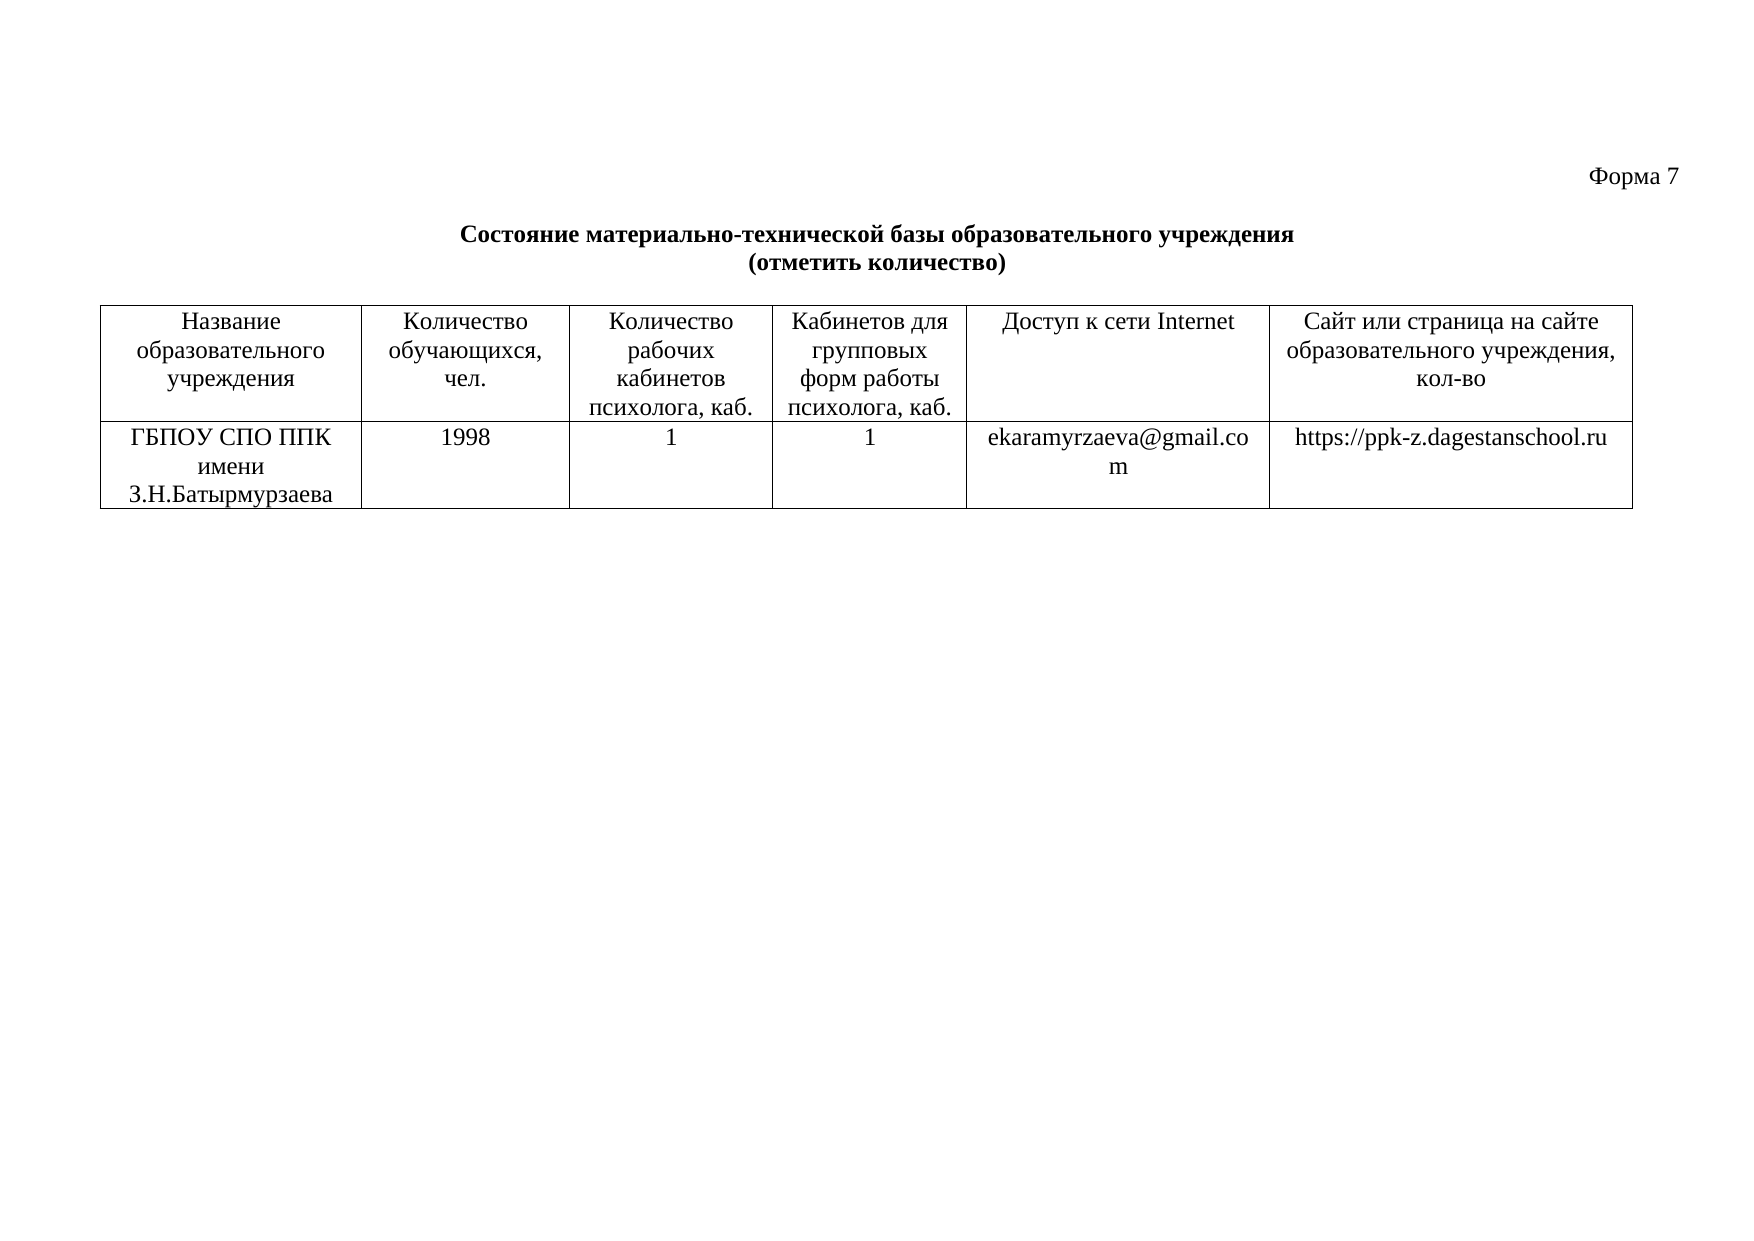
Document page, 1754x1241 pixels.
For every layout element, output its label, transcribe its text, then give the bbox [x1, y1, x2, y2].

table_header Сайт или страница на сайте образовательного учреждения, кол-во [1270, 306, 1632, 421]
table_cell ГБПОУ СПО ППК имени З.Н.Батырмурзаева [101, 422, 361, 508]
text (отметить количество) [75, 247, 1679, 276]
text Форма 7 [75, 161, 1679, 190]
table_header Кабинетов для групповых форм работы психолога, каб. [773, 306, 966, 421]
table_header Название образовательного учреждения [101, 306, 361, 421]
table_cell 1998 [362, 422, 569, 508]
table_cell 1 [570, 422, 772, 508]
table_header Доступ к сети Internet [967, 306, 1269, 421]
table_header Количество обучающихся, чел. [362, 306, 569, 421]
text Состояние материально-технической базы образовательного учреждения [75, 219, 1679, 247]
table_cell https://ppk-z.dagestanschool.ru [1270, 422, 1632, 508]
table_header Количество рабочих кабинетов психолога, каб. [570, 306, 772, 421]
table_cell 1 [773, 422, 966, 508]
table_cell ekaramyrzaeva@gmail.com [967, 422, 1269, 508]
